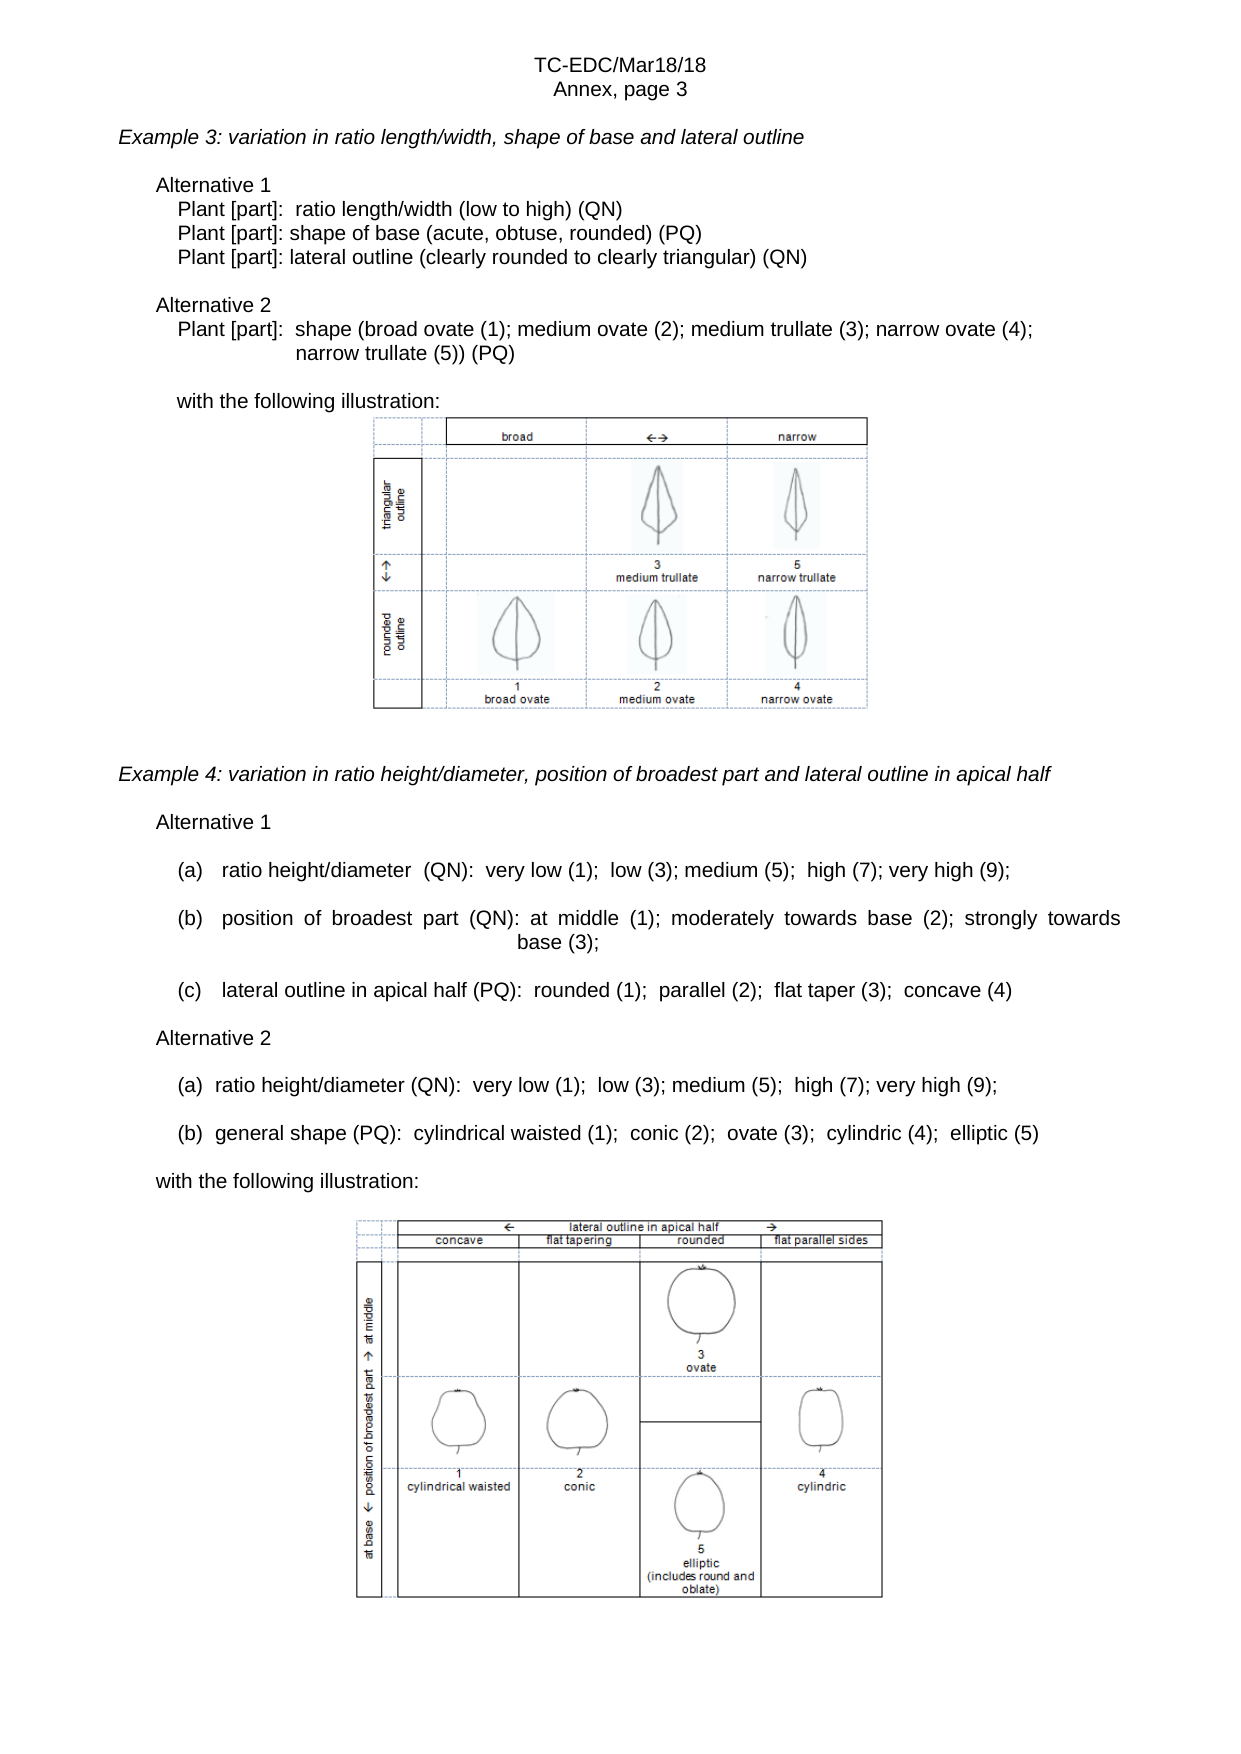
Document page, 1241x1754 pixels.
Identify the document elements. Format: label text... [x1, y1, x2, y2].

text (c) lateral outline in apical half (PQ): rounded (1); parallel (2); flat taper (3); concave (4) [177, 977, 1122, 1001]
text (a) ratio height/diameter (QN): very low (1); low (3); medium (5); high (7); very high (9); [177, 1073, 1122, 1097]
text Plant [part]: lateral outline (clearly rounded to clearly triangular) (QN) [177, 245, 1122, 269]
text Plant [part]: shape (broad ovate (1); medium ovate (2); medium trullate (3); narrow ovate (4); narrow trullate (5)) (PQ) [177, 317, 1122, 364]
text with the following illustration: [156, 1169, 1122, 1193]
picture [352, 1217, 888, 1603]
text Alternative 2 [156, 1025, 1122, 1049]
text Plant [part]: ratio length/width (low to high) (QN) [177, 197, 1122, 221]
text (a) ratio height/diameter (QN): very low (1); low (3); medium (5); high (7); very high (9); [177, 858, 1122, 882]
picture [368, 412, 873, 714]
text Plant [part]: shape of base (acute, obtuse, rounded) (PQ) [177, 221, 1122, 245]
text Example 3: variation in ratio length/width, shape of base and lateral outline [118, 125, 1122, 149]
text Example 4: variation in ratio height/diameter, position of broadest part and lateral outline in apical half [118, 762, 1122, 786]
text Alternative 2 [156, 293, 1122, 317]
text Alternative 1 [156, 810, 1122, 834]
text (b) general shape (PQ): cylindrical waisted (1); conic (2); ovate (3); cylindric (4); elliptic (5) [177, 1121, 1122, 1145]
text Alternative 1 [156, 173, 1122, 197]
text (b) position of broadest part (QN): at middle (1); moderately towards base (2); strongly towards base (3); [177, 906, 1122, 953]
text with the following illustration: [177, 388, 1122, 412]
